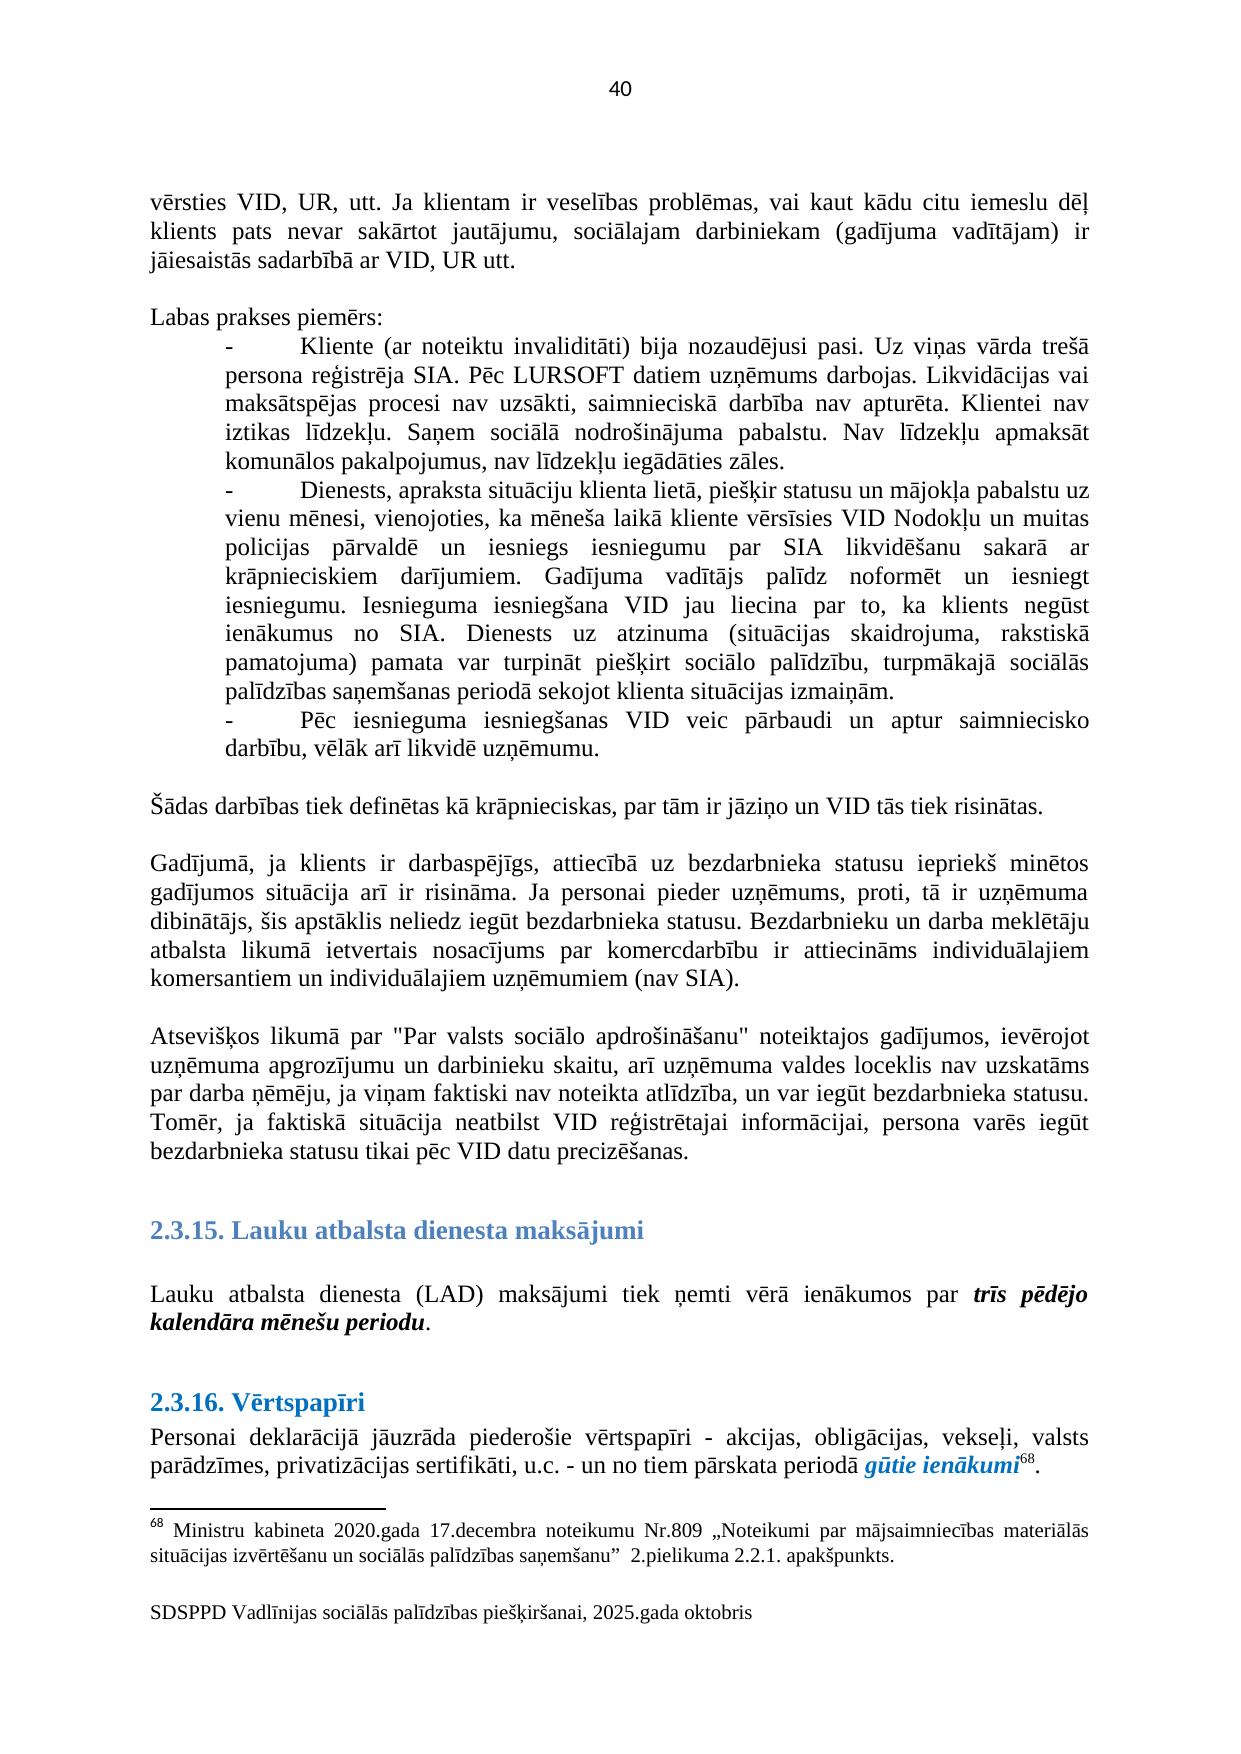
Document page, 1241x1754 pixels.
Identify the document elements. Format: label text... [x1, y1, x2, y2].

list - Pēc iesnieguma iesniegšanas VID veic pārbaudi un aptur saimniecisko darbību, vēlāk arī likvidē uzņēmumu. [225, 705, 1090, 762]
text Gadījumā, ja klients ir darbaspējīgs, attiecībā uz bezdarbnieka statusu iepriekš minētos gadījumos situācija arī ir risināma. Ja personai pieder uzņēmums, proti, tā ir uzņēmuma dibinātājs, šis apstāklis neliedz iegūt bezdarbnieka statusu. Bezdarbnieku un darba meklētāju atbalsta likumā ietvertais nosacījums par komercdarbību ir attiecināms individuālajiem komersantiem un individuālajiem uzņēmumiem (nav SIA). [150, 848, 1090, 992]
text Personai deklarācijā jāuzrāda piederošie vērtspapīri - akcijas, obligācijas, vekseļi, valsts parādzīmes, privatizācijas sertifikāti, u.c. - un no tiem pārskata periodā gūtie ienākumi. [150, 1422, 1090, 1479]
text Šādas darbības tiek definētas kā krāpnieciskas, par tām ir jāziņo un VID tās tiek risinātas. [150, 791, 1090, 820]
list Atsevišķos likumā par "Par valsts sociālo apdrošināšanu" noteiktajos gadījumos, ievērojot uzņēmuma apgrozījumu un darbinieku skaitu, arī uzņēmuma valdes loceklis nav uzskatāms par darba ņēmēju, ja viņam faktiski nav noteikta atlīdzība, un var iegūt bezdarbnieka statusu. Tomēr, ja faktiskā situācija neatbilst VID reģistrētajai informācijai, persona varēs iegūt bezdarbnieka statusu tikai pēc VID datu precizēšanas. [150, 1021, 1090, 1165]
text Lauku atbalsta dienesta (LAD) maksājumi tiek ņemti vērā ienākumos par trīs pēdējo kalendāra mēnešu periodu. [150, 1279, 1090, 1336]
list - Kliente (ar noteiktu invaliditāti) bija nozaudējusi pasi. Uz viņas vārda trešā persona reģistrēja SIA. Pēc LURSOFT datiem uzņēmums darbojas. Likvidācijas vai maksātspējas procesi nav uzsākti, saimnieciskā darbība nav apturēta. Klientei nav iztikas līdzekļu. Saņem sociālā nodrošinājuma pabalstu. Nav līdzekļu apmaksāt komunālos pakalpojumus, nav līdzekļu iegādāties zāles. [225, 331, 1090, 475]
subtitle 2.3.16. Vērtspapīri [150, 1386, 1090, 1417]
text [150, 187, 1090, 273]
list - Dienests, apraksta situāciju klienta lietā, piešķir statusu un mājokļa pabalstu uz vienu mēnesi, vienojoties, ka mēneša laikā kliente vērsīsies VID Nodokļu un muitas policijas pārvaldē un iesniegs iesniegumu par SIA likvidēšanu sakarā ar krāpnieciskiem darījumiem. Gadījuma vadītājs palīdz noformēt un iesniegt iesniegumu. Iesnieguma iesniegšana VID jau liecina par to, ka klients negūst ienākumus no SIA. Dienests uz atzinuma (situācijas skaidrojuma, rakstiskā pamatojuma) pamata var turpināt piešķirt sociālo palīdzību, turpmākajā sociālās palīdzības saņemšanas periodā sekojot klienta situācijas izmaiņām. [225, 475, 1090, 705]
subtitle 2.3.15. Lauku atbalsta dienesta maksājumi [150, 1214, 1090, 1245]
text Labas prakses piemērs: [150, 302, 1090, 331]
